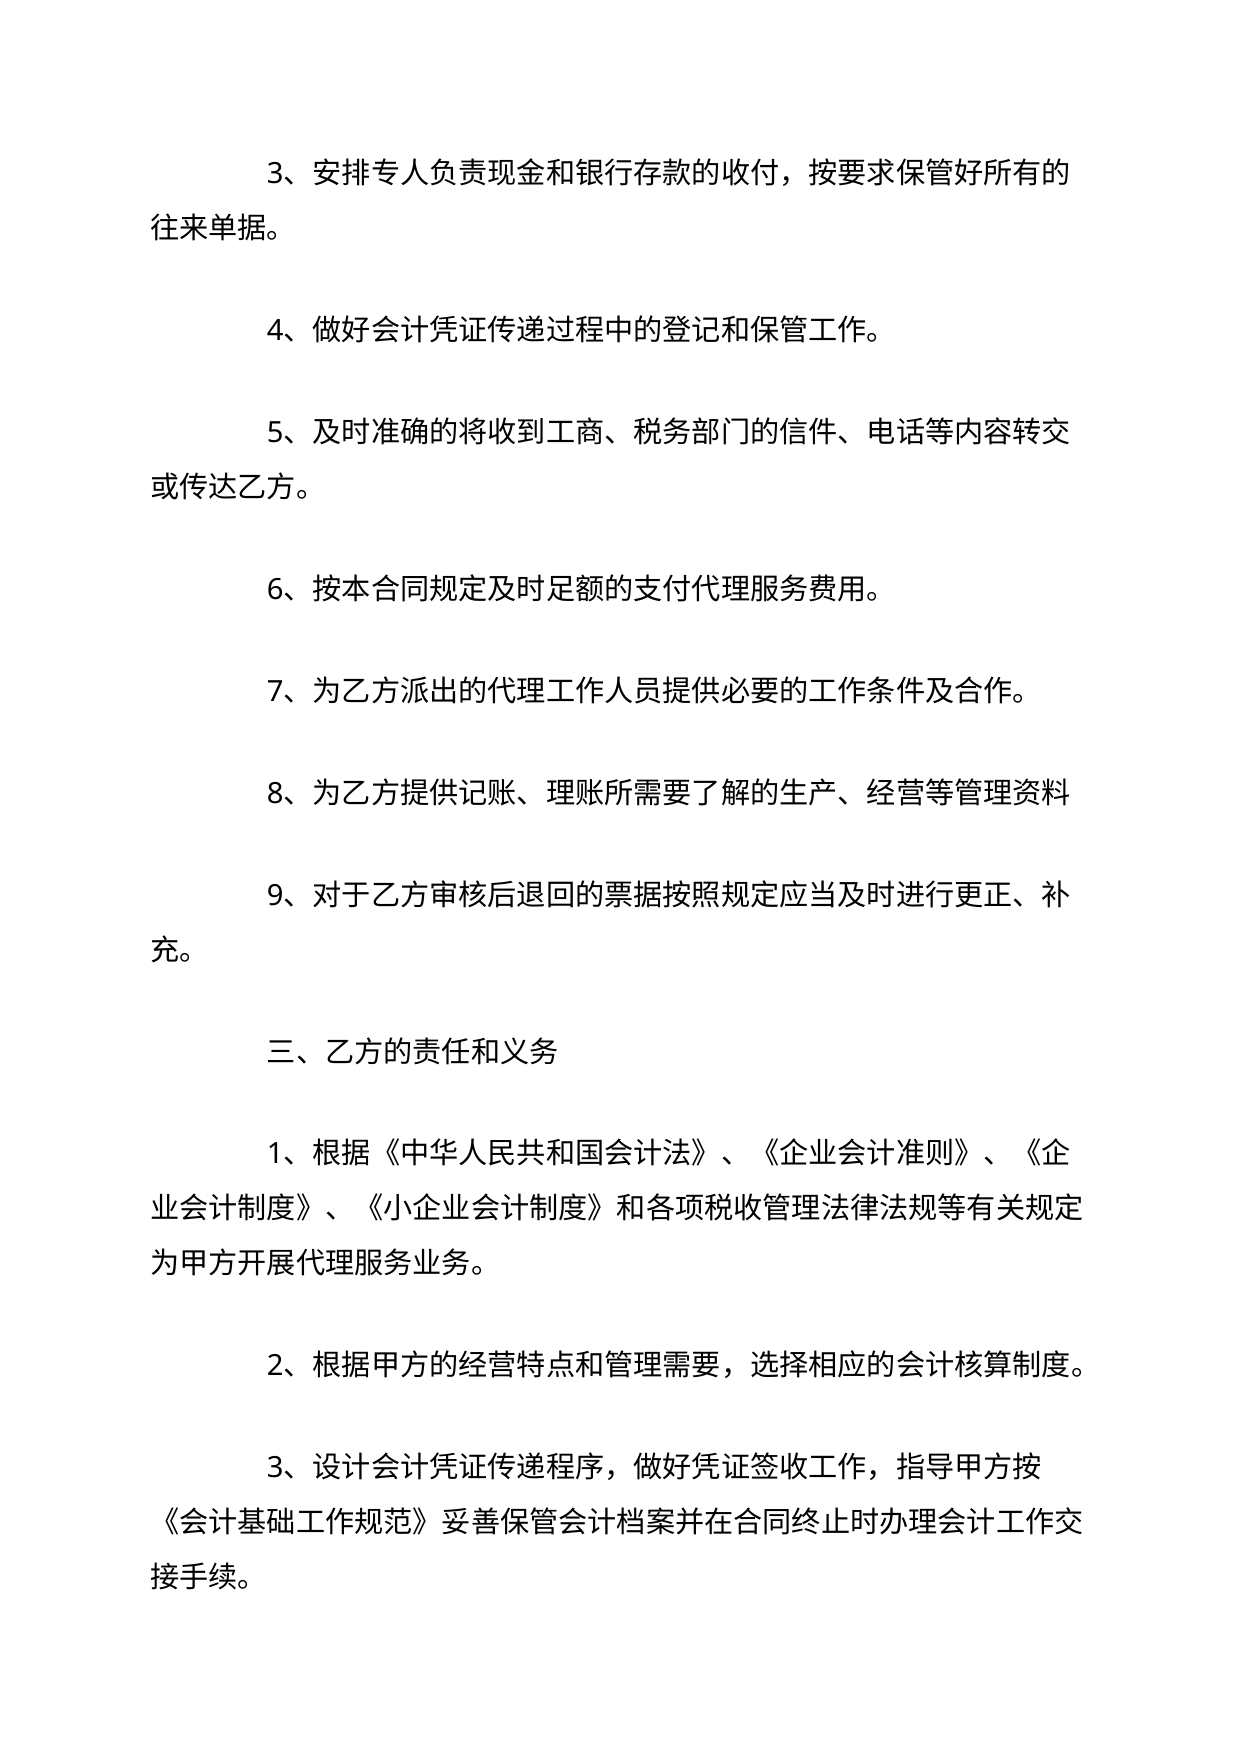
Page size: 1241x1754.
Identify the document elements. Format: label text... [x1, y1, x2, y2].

text 3、安排专人负责现金和银行存款的收付，按要求保管好所有的往来单据。 [150, 150, 1090, 247]
text 8、为乙方提供记账、理账所需要了解的生产、经营等管理资料 [150, 769, 1090, 812]
text 3、设计会计凭证传递程序，做好凭证签收工作，指导甲方按《会计基础工作规范》妥善保管会计档案并在合同终止时办理会计工作交接手续。 [150, 1444, 1090, 1596]
text 4、做好会计凭证传递过程中的登记和保管工作。 [150, 307, 1090, 349]
text 5、及时准确的将收到工商、税务部门的信件、电话等内容转交或传达乙方。 [150, 409, 1090, 506]
text 1、根据《中华人民共和国会计法》、《企业会计准则》、《企业会计制度》、《小企业会计制度》和各项税收管理法律法规等有关规定为甲方开展代理服务业务。 [150, 1130, 1090, 1282]
text 2、根据甲方的经营特点和管理需要，选择相应的会计核算制度。 [150, 1342, 1090, 1384]
text 6、按本合同规定及时足额的支付代理服务费用。 [150, 566, 1090, 608]
text 7、为乙方派出的代理工作人员提供必要的工作条件及合作。 [150, 667, 1090, 710]
text 三、乙方的责任和义务 [150, 1028, 1090, 1071]
text 9、对于乙方审核后退回的票据按照规定应当及时进行更正、补充。 [150, 871, 1090, 969]
